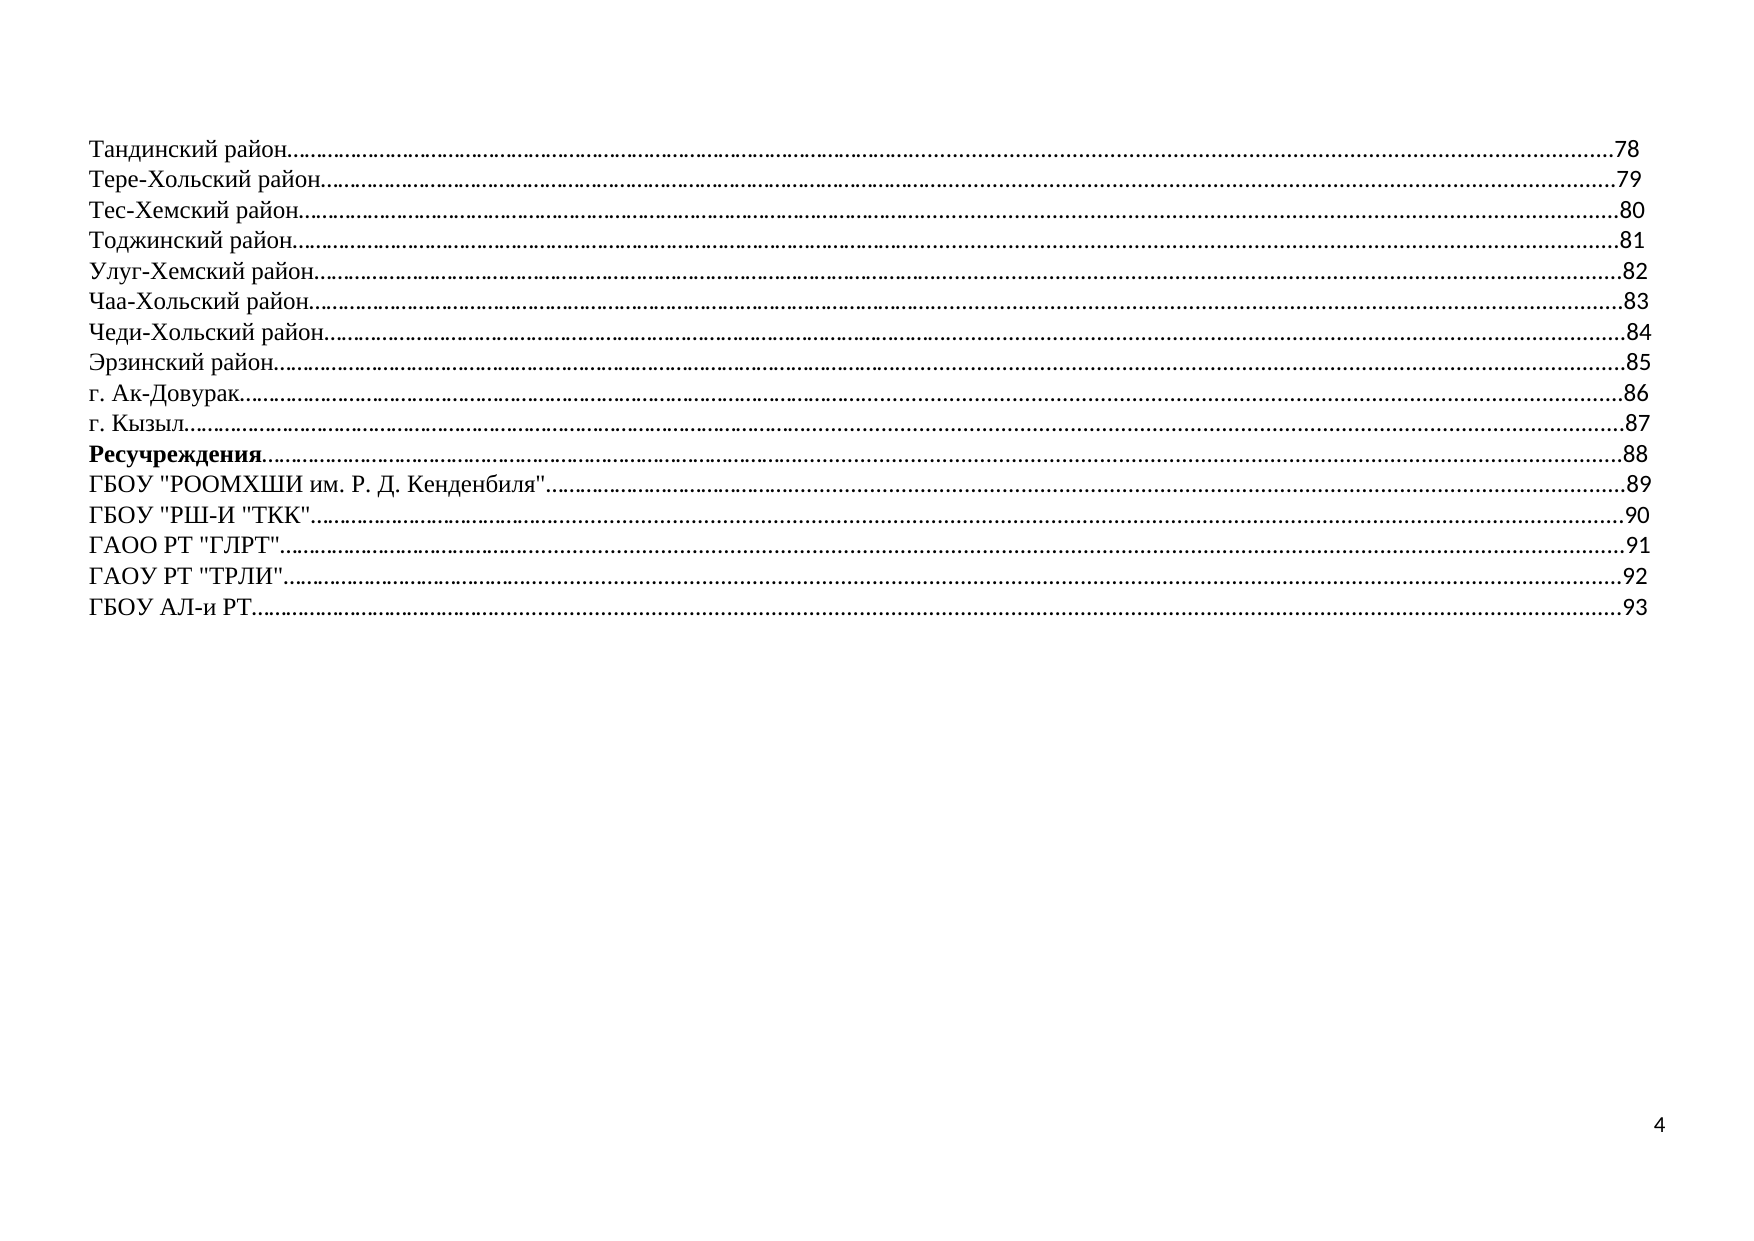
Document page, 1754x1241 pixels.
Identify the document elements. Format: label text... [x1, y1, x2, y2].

text ГБОУ АЛ-и РТ……………………………………...................................................................................................................................................................................93 [89, 591, 1665, 621]
text Тере-Хольский район………………………………………………………………………………………………...........................................................................................................79 [89, 163, 1665, 194]
text Эрзинский район………………………………………………………………………………………………....................................................................................................................85 [89, 347, 1665, 377]
text Чаа-Хольский район………………………………………………………………………………………………..............................................................................................................83 [89, 286, 1665, 316]
text ГАОО РТ "ГЛРТ"……………………………………...............................................................................................................................................................................91 [89, 530, 1665, 560]
text г. Кызыл………………………………………………………………………………………………..................................................................................................................................87 [89, 408, 1665, 438]
text ГБОУ "РООМХШИ им. Р. Д. Кенденбиля"…………………………………….....................................................................................................................................89 [89, 469, 1665, 499]
text ГАОУ РТ "ТРЛИ"……………………………………..............................................................................................................................................................................92 [89, 560, 1665, 591]
text Улуг-Хемский район……………………………………………………………………………………………….............................................................................................................82 [89, 255, 1665, 286]
text Ресучреждения…………………………………………………………………………………...................................................................................................................................88 [89, 438, 1665, 469]
text Тоджинский район………………………………………………………………………………………………................................................................................................................81 [89, 224, 1665, 255]
text Чеди-Хольский район………………………………………………………………………………………………............................................................................................................84 [89, 316, 1665, 347]
text ГБОУ "РШ-И "ТКК"……………………………………..........................................................................................................................................................................90 [89, 499, 1665, 530]
text Тандинский район………………………………………………………………………………………………................................................................................................................78 [89, 133, 1665, 163]
text г. Ак-Довурак……………………………………………………………………………………………….........................................................................................................................86 [89, 377, 1665, 408]
text Тес-Хемский район………………………………………………………………………………………………...............................................................................................................80 [89, 194, 1665, 224]
